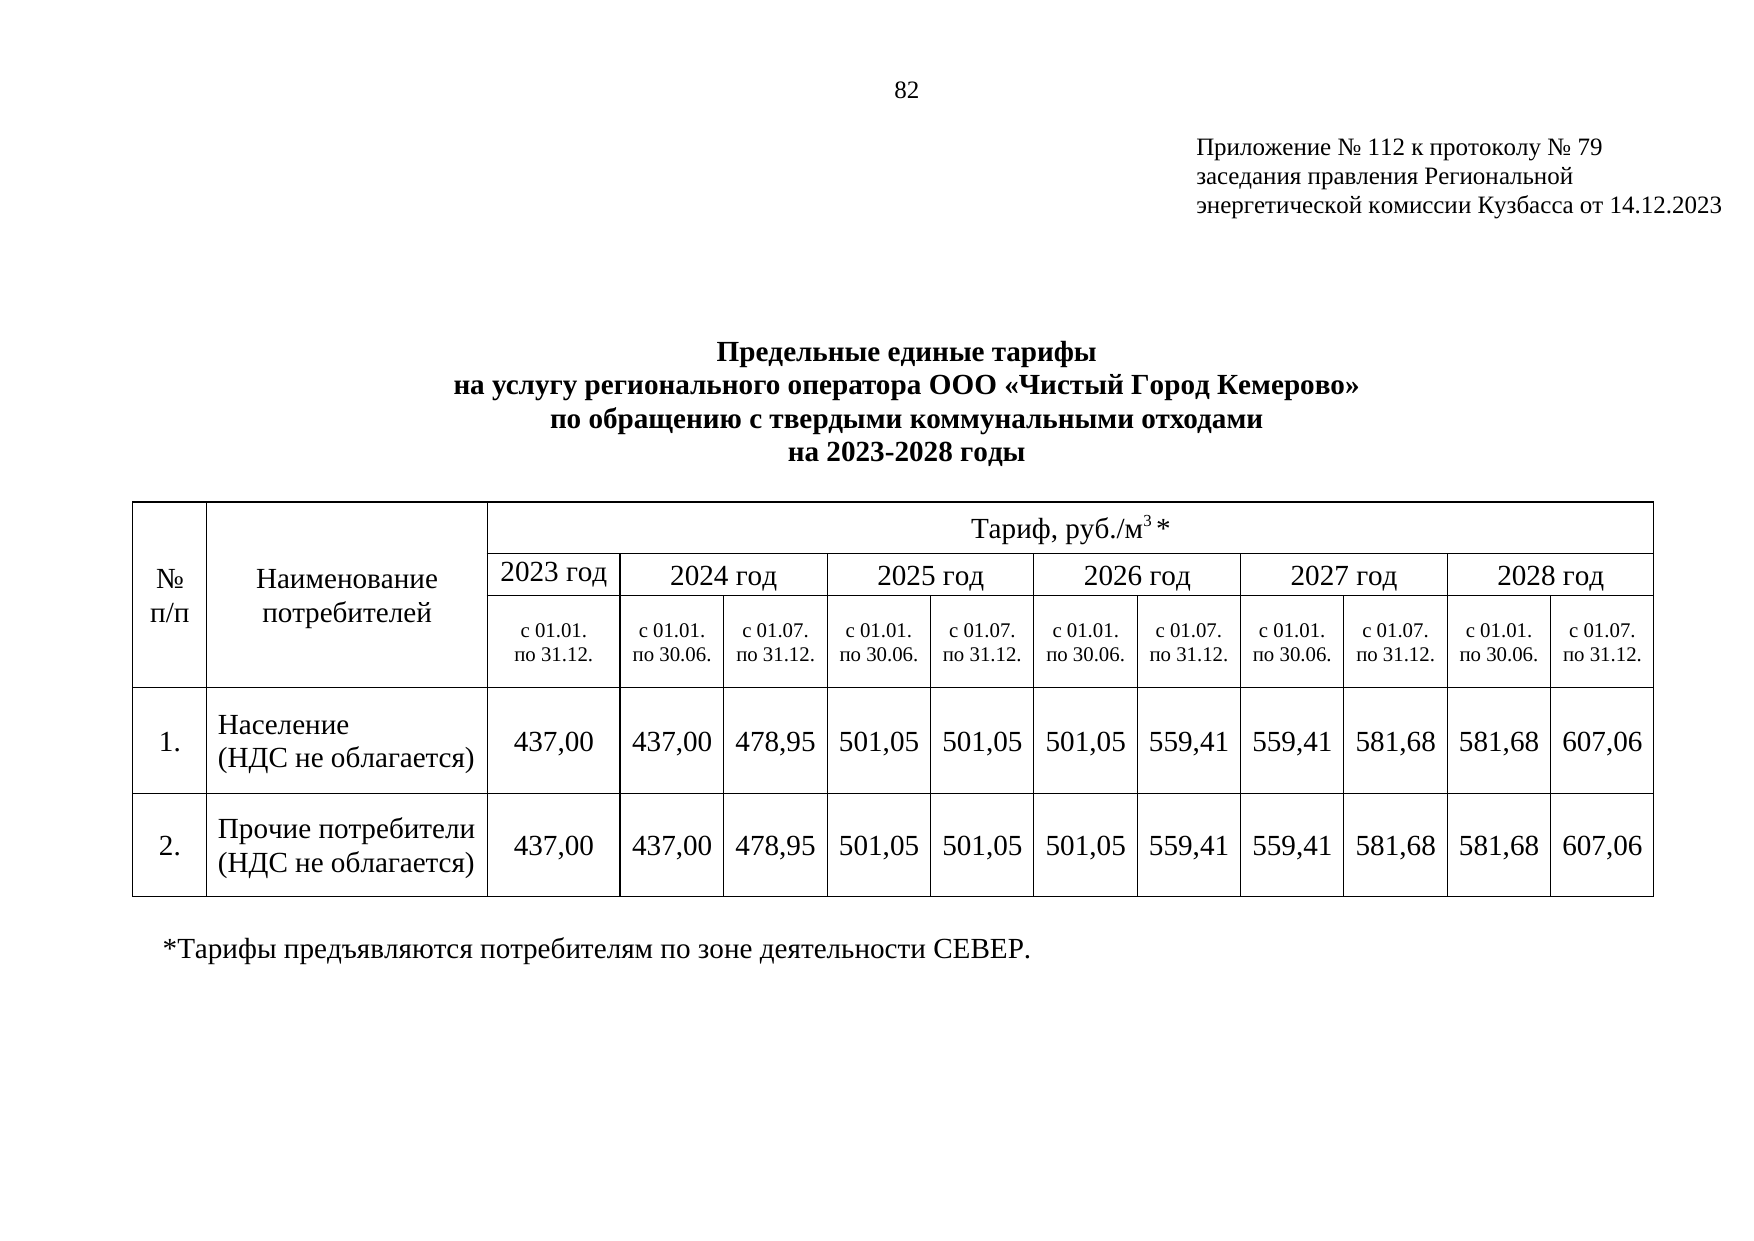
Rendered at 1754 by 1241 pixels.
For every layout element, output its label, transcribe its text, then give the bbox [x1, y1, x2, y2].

table_header Тариф, руб./м3 * [488, 503, 1653, 553]
table_cell с 01.07. по 31.12. [1138, 596, 1240, 687]
table_cell 2023 год [488, 554, 619, 595]
table_cell 437,00 [488, 794, 619, 896]
table_cell 437,00 [488, 688, 619, 793]
text *Тарифы предъявляются потребителям по зоне деятельности СЕВЕР. [103, 931, 1710, 964]
table_cell 437,00 [621, 794, 723, 896]
table_cell 2024 год [621, 554, 827, 595]
table_cell с 01.01. по 30.06. [1241, 596, 1343, 687]
text на 2023-2028 годы [103, 434, 1710, 468]
table_cell с 01.07. по 31.12. [931, 596, 1033, 687]
text Приложение № 112 к протоколу № 79 [0, 132, 1754, 161]
table_header № п/п [133, 503, 206, 687]
table_cell 501,05 [828, 688, 930, 793]
table_cell 559,41 [1241, 688, 1343, 793]
table_cell 581,68 [1448, 794, 1550, 896]
table_cell 559,41 [1138, 688, 1240, 793]
table_cell 501,05 [1034, 794, 1137, 896]
table_cell 501,05 [1034, 688, 1137, 793]
table_cell 2. [133, 794, 206, 896]
text по обращению с твердыми коммунальными отходами [103, 401, 1710, 434]
table_cell 2027 год [1241, 554, 1447, 595]
table_cell Население (НДС не облагается) [207, 688, 487, 793]
table_cell 607,06 [1551, 794, 1653, 896]
table_cell с 01.01. по 30.06. [1034, 596, 1137, 687]
table_cell 581,68 [1344, 794, 1447, 896]
table_header Наименование потребителей [207, 503, 487, 687]
table_cell 2028 год [1448, 554, 1653, 595]
table_cell 478,95 [724, 794, 827, 896]
table_cell 501,05 [931, 688, 1033, 793]
table_cell 581,68 [1448, 688, 1550, 793]
table_cell с 01.01. по 30.06. [621, 596, 723, 687]
table_cell Прочие потребители (НДС не облагается) [207, 794, 487, 896]
table_cell 437,00 [621, 688, 723, 793]
table_cell 478,95 [724, 688, 827, 793]
table_cell с 01.07. по 31.12. [1551, 596, 1653, 687]
table_cell 1. [133, 688, 206, 793]
table_cell 2026 год [1034, 554, 1240, 595]
text на услугу регионального оператора ООО «Чистый Город Кемерово» [103, 367, 1710, 401]
table_cell 2025 год [828, 554, 1033, 595]
table_cell 501,05 [828, 794, 930, 896]
text Предельные единые тарифы [103, 334, 1710, 367]
table_cell 559,41 [1241, 794, 1343, 896]
table_cell 559,41 [1138, 794, 1240, 896]
table_cell с 01.01. по 31.12. [488, 596, 619, 687]
table_cell с 01.07. по 31.12. [1344, 596, 1447, 687]
table_cell с 01.01. по 30.06. [1448, 596, 1550, 687]
table_cell 501,05 [931, 794, 1033, 896]
table_cell с 01.01. по 30.06. [828, 596, 930, 687]
table_cell с 01.07. по 31.12. [724, 596, 827, 687]
table_cell 607,06 [1551, 688, 1653, 793]
text энергетической комиссии Кузбасса от 14.12.2023 [0, 190, 1754, 219]
table_cell 581,68 [1344, 688, 1447, 793]
text заседания правления Региональной [0, 161, 1754, 190]
